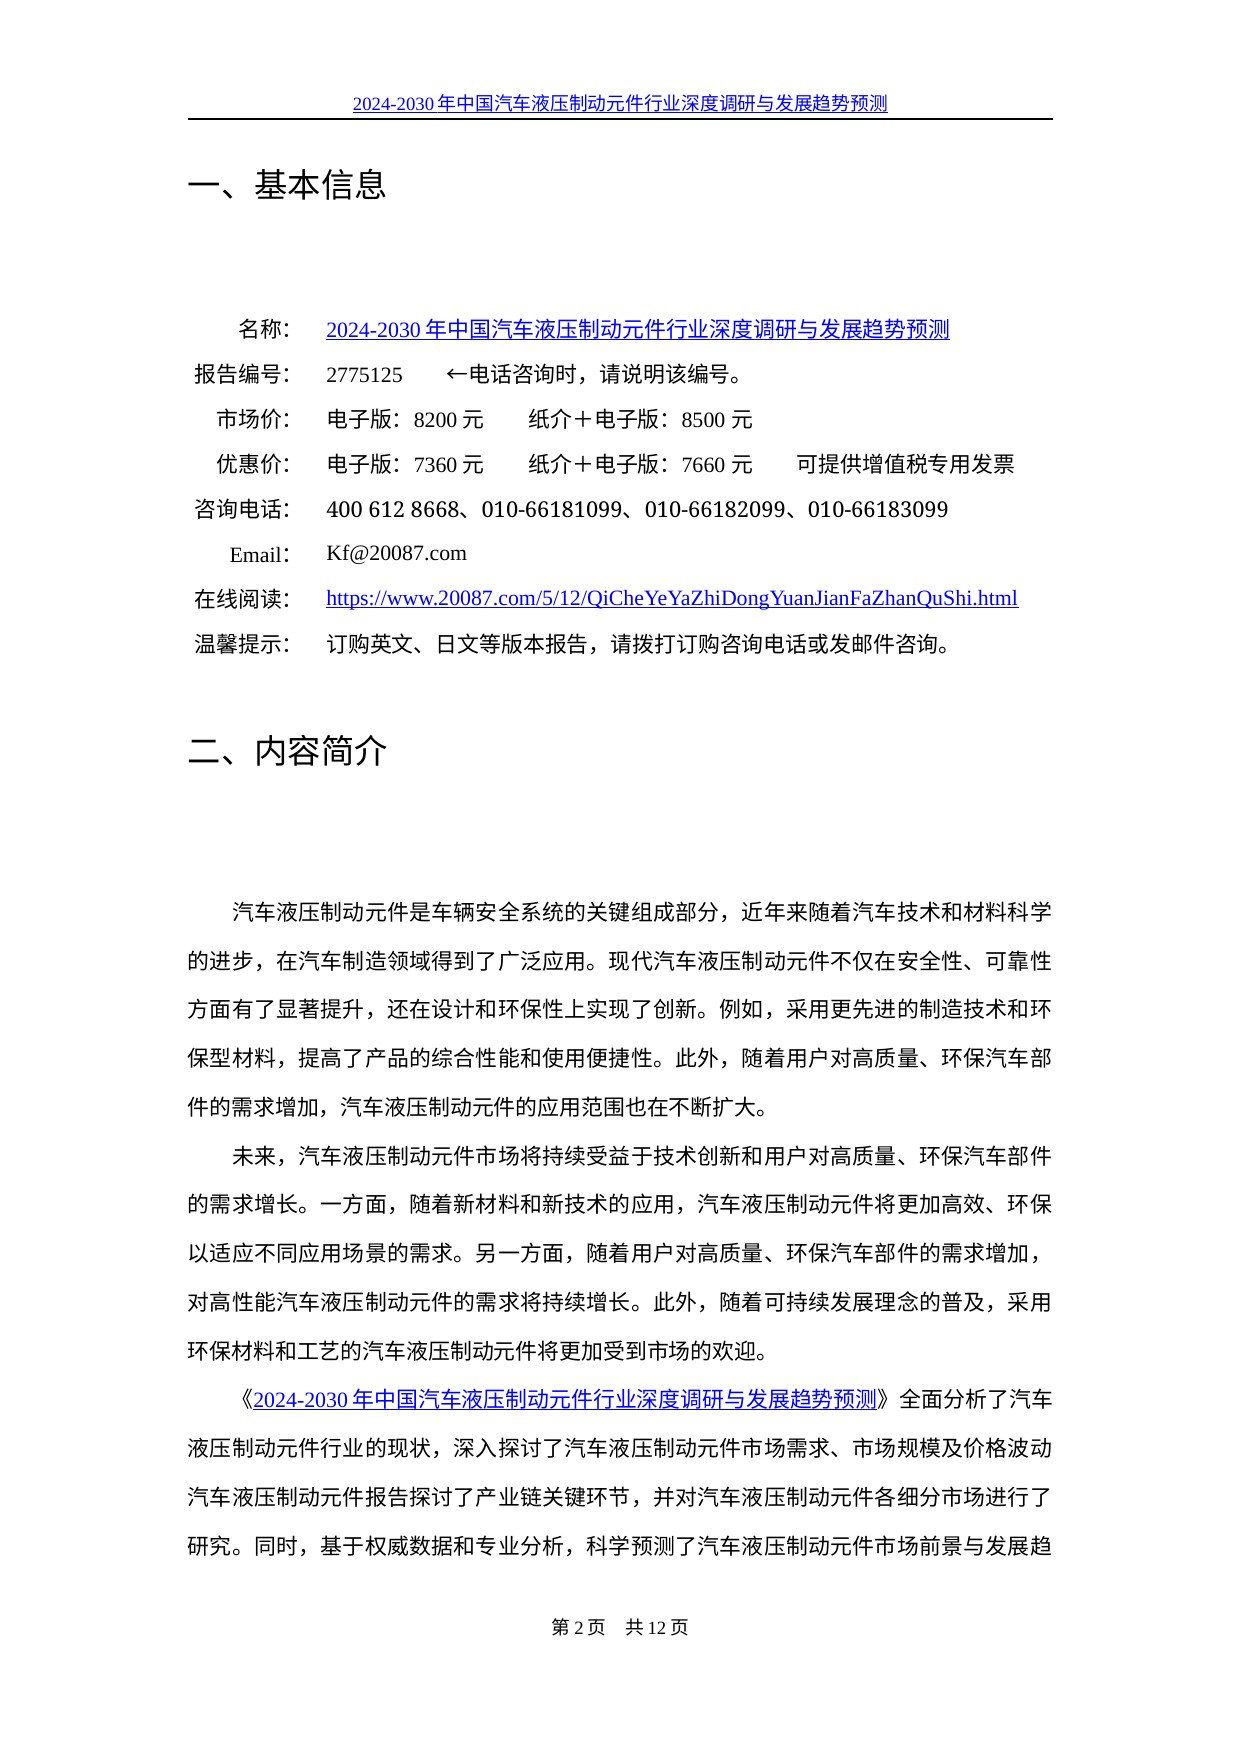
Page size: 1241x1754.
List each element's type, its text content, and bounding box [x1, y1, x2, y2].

table_cell [315, 582, 1073, 627]
table_cell 电子版：8200 元 纸介＋电子版：8500 元 [315, 402, 1073, 447]
table_cell 电子版：7360 元 纸介＋电子版：7660 元 可提供增值税专用发票 [315, 447, 1073, 492]
table_cell 2775125 ←电话咨询时，请说明该编号。 [315, 357, 1073, 402]
table_cell Kf@20087.com [315, 537, 1073, 582]
table_cell 温馨提示： [167, 627, 315, 672]
table_cell Email： [167, 537, 315, 582]
table_cell 订购英文、日文等版本报告，请拨打订购咨询电话或发邮件咨询。 [315, 627, 1073, 672]
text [187, 894, 1053, 1561]
table_cell 400 612 8668、010-66181099、010-66182099、010-66183099 [315, 492, 1073, 537]
table_header 2024-2030年中国汽车液压制动元件行业深度调研与发展趋势预测 [315, 312, 1073, 357]
table_cell 优惠价： [167, 447, 315, 492]
table_cell 市场价： [167, 402, 315, 447]
table_cell 报告编号： [167, 357, 315, 402]
table_header 名称： [167, 312, 315, 357]
title 二、内容简介 [187, 717, 1053, 782]
table_cell 咨询电话： [167, 492, 315, 537]
title 一、基本信息 [187, 150, 1053, 215]
table_cell 在线阅读： [167, 582, 315, 627]
